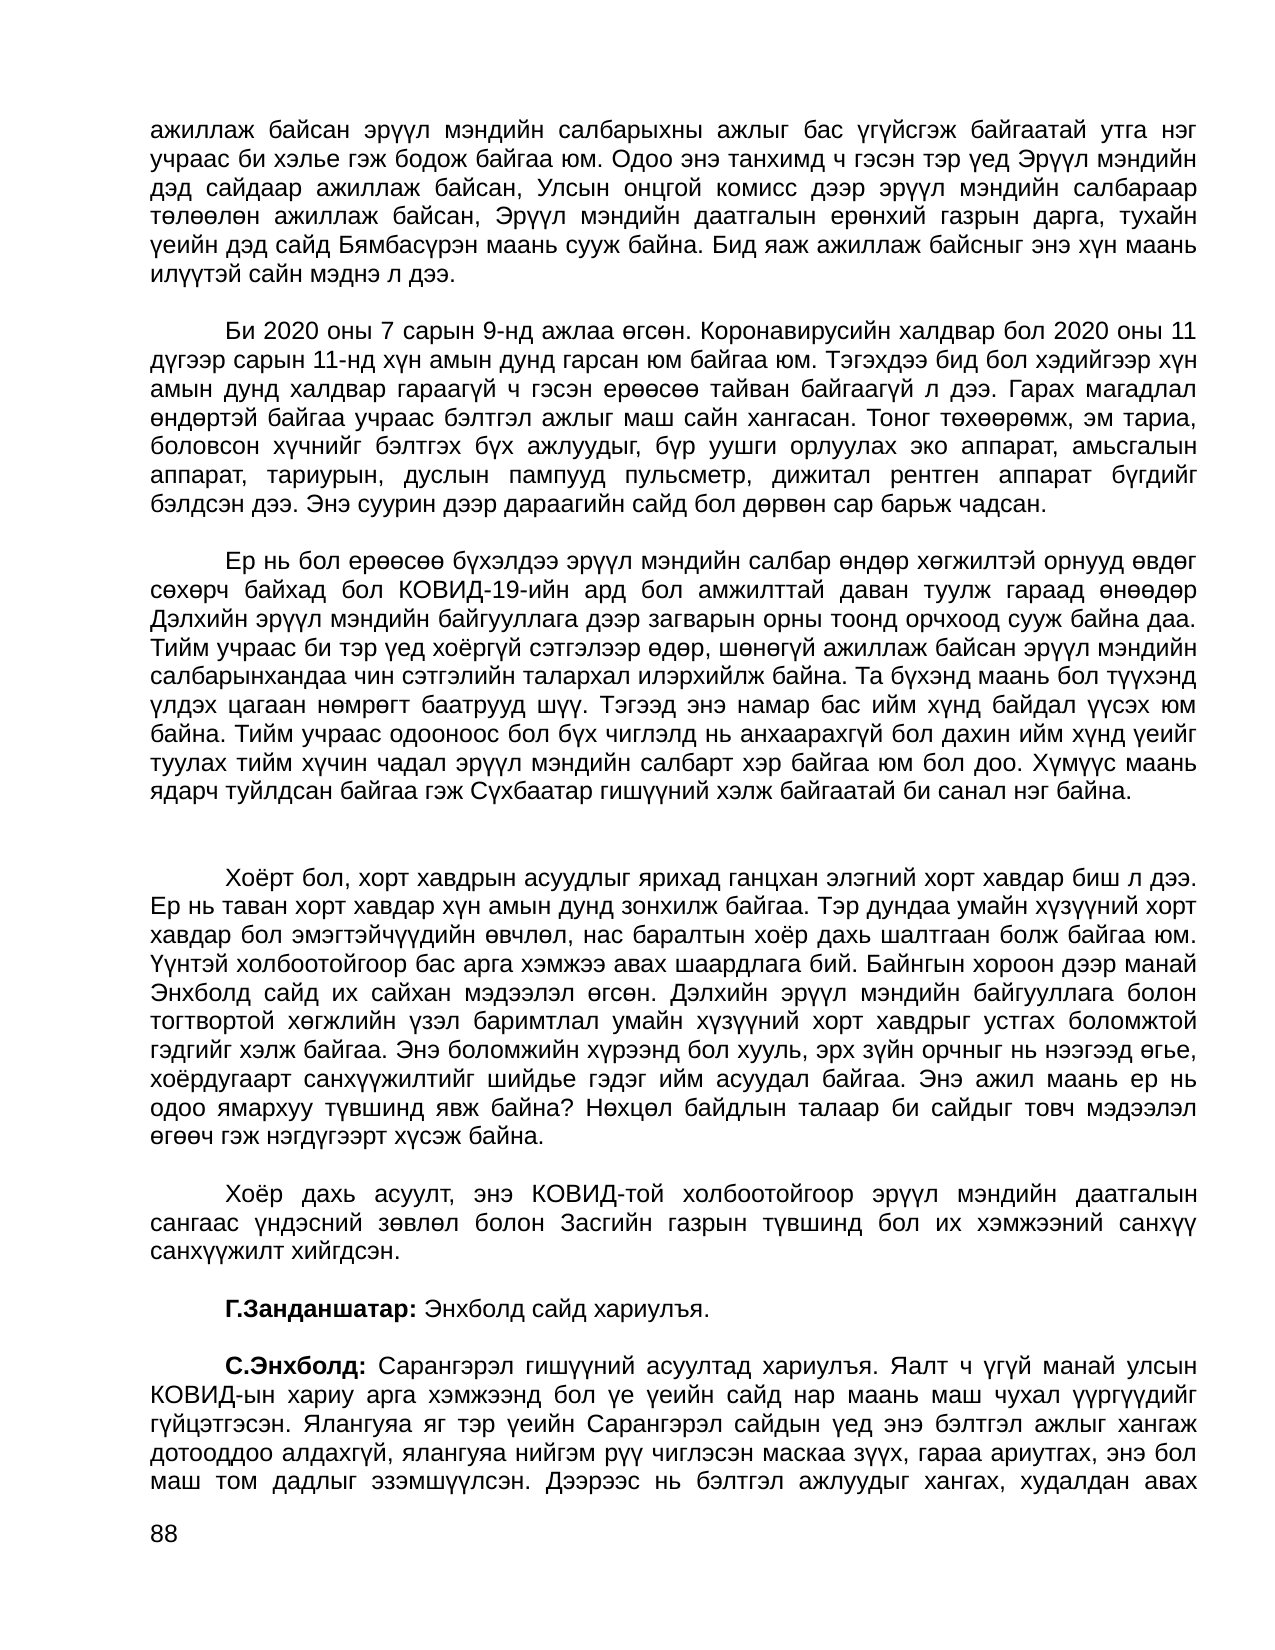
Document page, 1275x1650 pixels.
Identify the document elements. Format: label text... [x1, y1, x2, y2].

text Ер нь бол ерөөсөө бүхэлдээ эрүүл мэндийн салбар өндөр хөгжилтэй орнууд өвдөг сөхөрч байхад бол КОВИД-19-ийн ард бол амжилттай даван туулж гараад өнөөдөр Дэлхийн эрүүл мэндийн байгууллага дээр загварын орны тоонд орчхоод сууж байна даа. Тийм учраас би тэр үед хоёргүй сэтгэлээр өдөр, шөнөгүй ажиллаж байсан эрүүл мэндийн салбарынхандаа чин сэтгэлийн талархал илэрхийлж байна. Та бүхэнд маань бол түүхэнд үлдэх цагаан нөмрөгт баатрууд шүү. Тэгээд энэ намар бас ийм хүнд байдал үүсэх юм байна. Тийм учраас одооноос бол бүх чиглэлд нь анхаарахгүй бол дахин ийм хүнд үеийг туулах тийм хүчин чадал эрүүл мэндийн салбарт хэр байгаа юм бол доо. Хүмүүс маань ядарч туйлдсан байгаа гэж Сүхбаатар гишүүний хэлж байгаатай би санал нэг байна. [150, 546, 1198, 805]
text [150, 115, 1198, 287]
text Хоёрт бол, хорт хавдрын асуудлыг ярихад ганцхан элэгний хорт хавдар биш л дээ. Ер нь таван хорт хавдар хүн амын дунд зонхилж байгаа. Тэр дундаа умайн хүзүүний хорт хавдар бол эмэгтэйчүүдийн өвчлөл, нас баралтын хоёр дахь шалтгаан болж байгаа юм. Үүнтэй холбоотойгоор бас арга хэмжээ авах шаардлага бий. Байнгын хороон дээр манай Энхболд сайд их сайхан мэдээлэл өгсөн. Дэлхийн эрүүл мэндийн байгууллага болон тогтвортой хөгжлийн үзэл баримтлал умайн хүзүүний хорт хавдрыг устгах боломжтой гэдгийг хэлж байгаа. Энэ боломжийн хүрээнд бол хууль, эрх зүйн орчныг нь нээгээд өгье, хоёрдугаарт санхүүжилтийг шийдье гэдэг ийм асуудал байгаа. Энэ ажил маань ер нь одоо ямархуу түвшинд явж байна? Нөхцөл байдлын талаар би сайдыг товч мэдээлэл өгөөч гэж нэгдүгээрт хүсэж байна. [150, 862, 1198, 1150]
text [150, 1351, 1198, 1495]
text Хоёр дахь асуулт, энэ КОВИД-той холбоотойгоор эрүүл мэндийн даатгалын сангаас үндэсний зөвлөл болон Засгийн газрын түвшинд бол их хэмжээний санхүү санхүүжилт хийгдсэн. [150, 1179, 1198, 1265]
text Би 2020 оны 7 сарын 9-нд ажлаа өгсөн. Коронавирусийн халдвар бол 2020 оны 11 дүгээр сарын 11-нд хүн амын дунд гарсан юм байгаа юм. Тэгэхдээ бид бол хэдийгээр хүн амын дунд халдвар гараагүй ч гэсэн ерөөсөө тайван байгаагүй л дээ. Гарах магадлал өндөртэй байгаа учраас бэлтгэл ажлыг маш сайн хангасан. Тоног төхөөрөмж, эм тариа, боловсон хүчнийг бэлтгэх бүх ажлуудыг, бүр уушги орлуулах эко аппарат, амьсгалын аппарат, тариурын, дуслын пампууд пульсметр, дижитал рентген аппарат бүгдийг бэлдсэн дээ. Энэ суурин дээр дараагийн сайд бол дөрвөн сар барьж чадсан. [150, 316, 1198, 517]
text Г.Занданшатар: Энхболд сайд хариулъя. [150, 1294, 1198, 1322]
